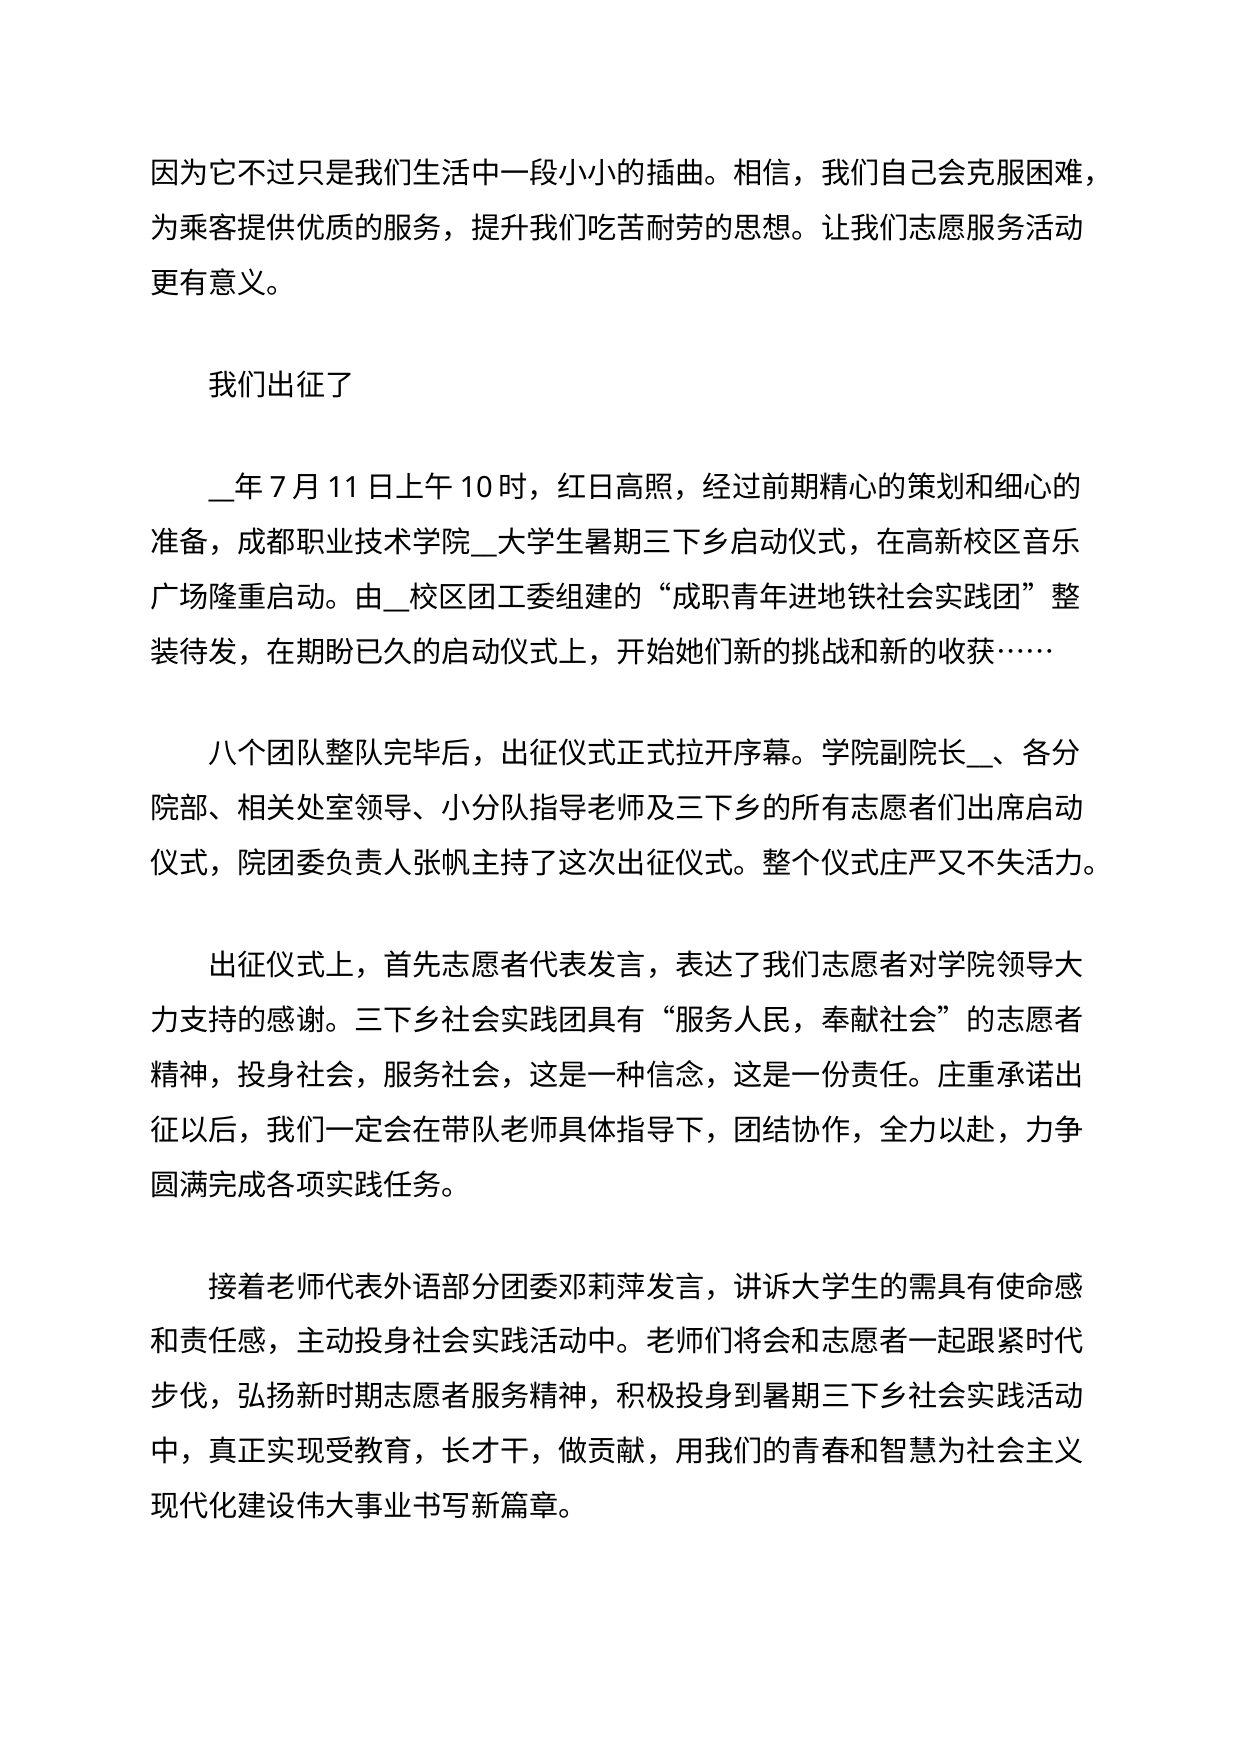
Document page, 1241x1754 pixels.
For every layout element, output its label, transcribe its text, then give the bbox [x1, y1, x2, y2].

text __年7月11日上午10时，红日高照，经过前期精心的策划和细心的准备，成都职业技术学院__大学生暑期三下乡启动仪式，在高新校区音乐广场隆重启动。由__校区团工委组建的“成职青年进地铁社会实践团”整装待发，在期盼已久的启动仪式上，开始她们新的挑战和新的收获…… [150, 463, 1090, 671]
text 接着老师代表外语部分团委邓莉萍发言，讲诉大学生的需具有使命感和责任感，主动投身社会实践活动中。老师们将会和志愿者一起跟紧时代步伐，弘扬新时期志愿者服务精神，积极投身到暑期三下乡社会实践活动中，真正实现受教育，长才干，做贡献，用我们的青春和智慧为社会主义现代化建设伟大事业书写新篇章。 [150, 1263, 1090, 1525]
text 我们出征了 [150, 362, 1090, 404]
text 出征仪式上，首先志愿者代表发言，表达了我们志愿者对学院领导大力支持的感谢。三下乡社会实践团具有“服务人民，奉献社会”的志愿者精神，投身社会，服务社会，这是一种信念，这是一份责任。庄重承诺出征以后，我们一定会在带队老师具体指导下，团结协作，全力以赴，力争圆满完成各项实践任务。 [150, 942, 1090, 1204]
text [150, 150, 1090, 302]
text 八个团队整队完毕后，出征仪式正式拉开序幕。学院副院长__、各分院部、相关处室领导、小分队指导老师及三下乡的所有志愿者们出席启动仪式，院团委负责人张帆主持了这次出征仪式。整个仪式庄严又不失活力。 [150, 730, 1090, 882]
